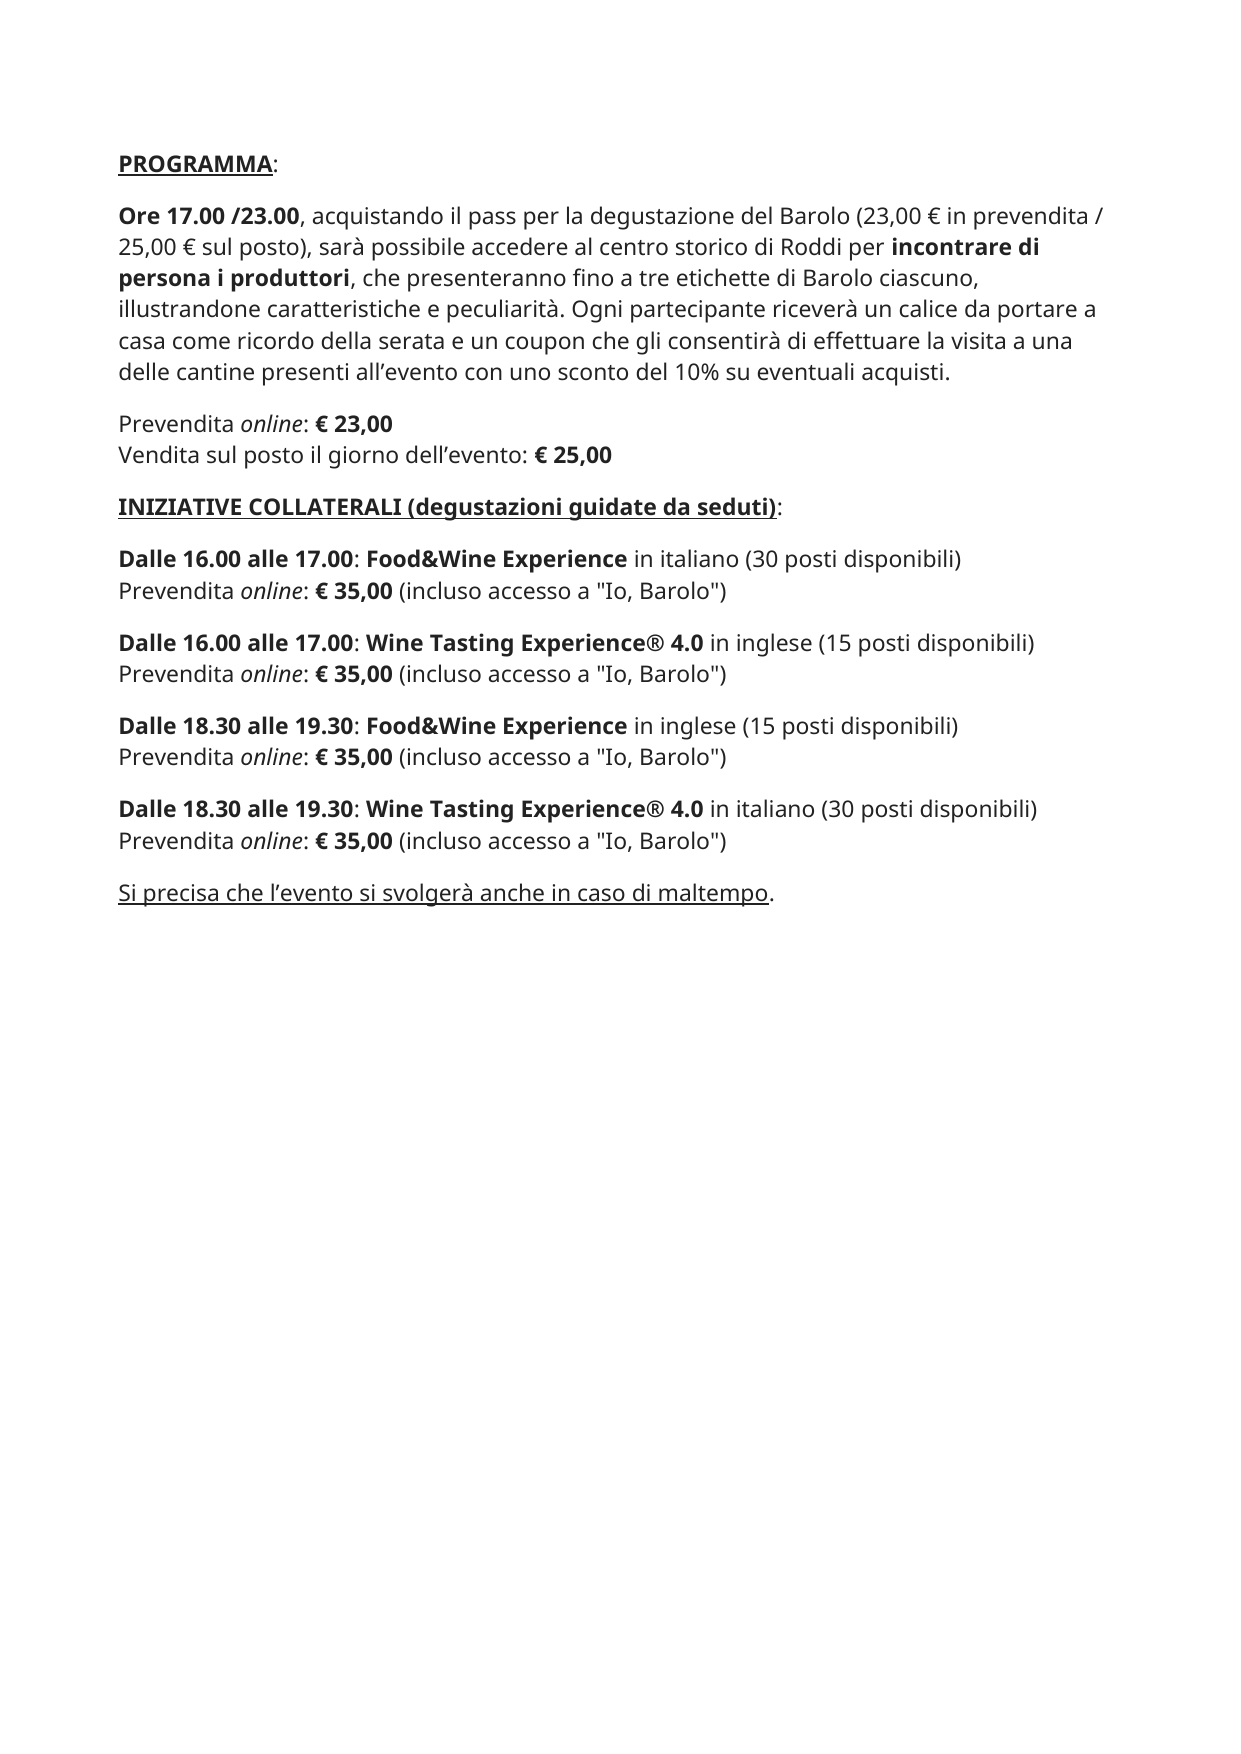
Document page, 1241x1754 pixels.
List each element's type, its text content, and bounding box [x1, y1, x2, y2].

text Dalle 16.00 alle 17.00: Food&Wine Experience in italiano (30 posti disponibili) Prevendita online: € 35,00 (incluso accesso a "Io, Barolo") [118, 543, 1122, 606]
text INIZIATIVE COLLATERALI (degustazioni guidate da seduti): [118, 491, 1122, 523]
text Dalle 18.30 alle 19.30: Wine Tasting Experience® 4.0 in italiano (30 posti disponibili) Prevendita online: € 35,00 (incluso accesso a "Io, Barolo") [118, 793, 1122, 856]
text Dalle 16.00 alle 17.00: Wine Tasting Experience® 4.0 in inglese (15 posti disponibili) Prevendita online: € 35,00 (incluso accesso a "Io, Barolo") [118, 627, 1122, 689]
text Si precisa che l’evento si svolgerà anche in caso di maltempo. [118, 877, 1122, 908]
text Dalle 18.30 alle 19.30: Food&Wine Experience in inglese (15 posti disponibili) Prevendita online: € 35,00 (incluso accesso a "Io, Barolo") [118, 710, 1122, 773]
text Prevendita online: € 23,00 Vendita sul posto il giorno dell’evento: € 25,00 [118, 408, 1122, 471]
text PROGRAMMA: [118, 148, 1122, 179]
text Ore 17.00 /23.00, acquistando il pass per la degustazione del Barolo (23,00 € in prevendita / 25,00 € sul posto), sarà possibile accedere al centro storico di Roddi per incontrare di persona i produttori, che presenteranno fino a tre etichette di Barolo ciascuno, illustrandone caratteristiche e peculiarità. Ogni partecipante riceverà un calice da portare a casa come ricordo della serata e un coupon che gli consentirà di effettuare la visita a una delle cantine presenti all’evento con uno sconto del 10% su eventuali acquisti. [118, 200, 1122, 387]
